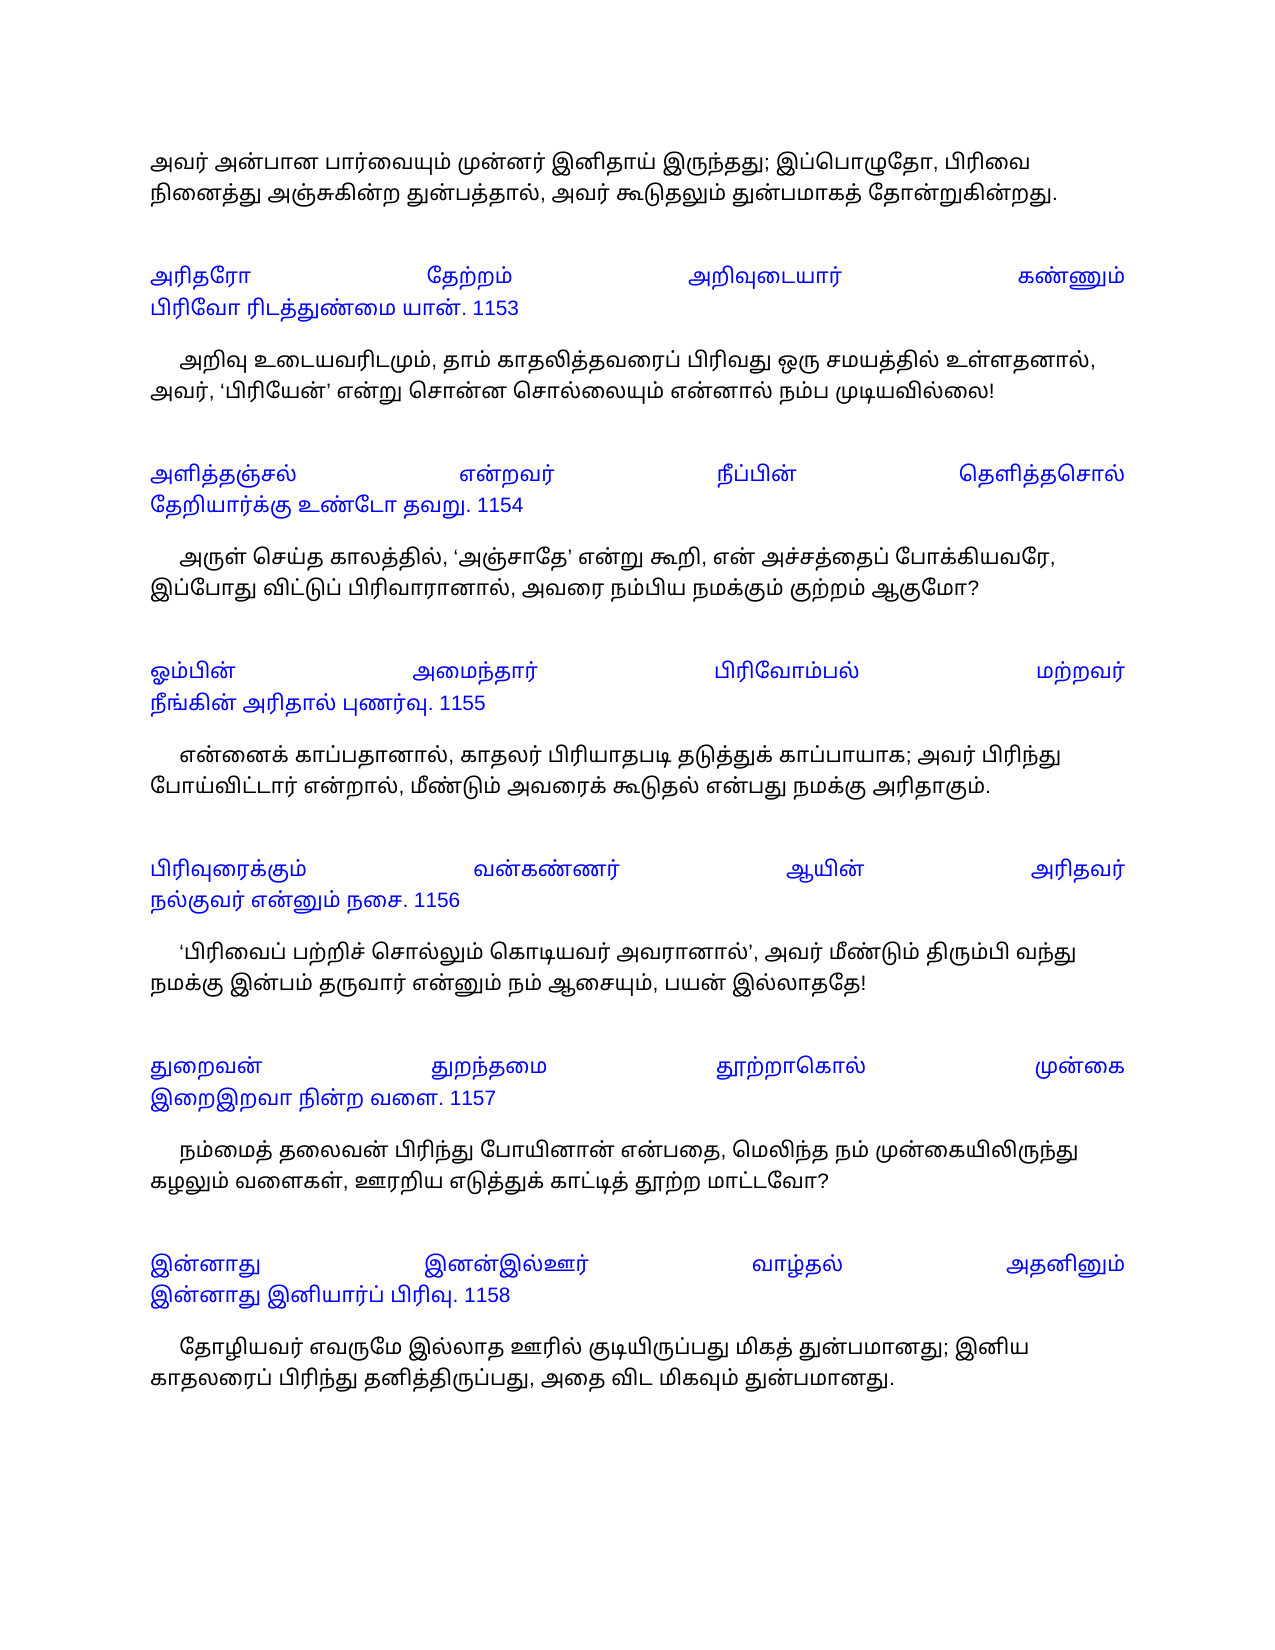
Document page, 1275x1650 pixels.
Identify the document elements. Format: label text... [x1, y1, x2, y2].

text நம்மைத் தலைவன் பிரிந்து போயினான் என்பதை, மெலிந்த நம் முன்கையிலிருந்து கழலும் வளைகள், ஊரறிய எடுத்துக் காட்டித் தூற்ற மாட்டவோ? [150, 1137, 1125, 1228]
text அருள் செய்த காலத்தில், ‘அஞ்சாதே’ என்று கூறி, என் அச்சத்தைப் போக்கியவரே, இப்போது விட்டுப் பிரிவாரானால், அவரை நம்பிய நமக்கும் குற்றம் ஆகுமோ? [150, 545, 1125, 636]
text என்னைக் காப்பதானால், காதலர் பிரியாதபடி தடுத்துக் காப்பாயாக; அவர் பிரிந்து போய்விட்டார் என்றால், மீண்டும் அவரைக் கூடுதல் என்பது நமக்கு அரிதாகும். [150, 742, 1125, 833]
text தோழியவர் எவருமே இல்லாத ஊரில் குடியிருப்பது மிகத் துன்பமானது; இனிய காதலரைப் பிரிந்து தனித்திருப்பது, அதை விட மிகவும் துன்பமானது. [150, 1335, 1125, 1426]
text பிரிவுரைக்கும் வன்கண்ணர் ஆயின் அரிதவர் நல்குவர் என்னும் நசை. 1156 [150, 858, 1125, 915]
text அளித்தஞ்சல் என்றவர் நீப்பின் தெளித்தசொல் தேறியார்க்கு உண்டோ தவறு. 1154 [150, 463, 1125, 520]
text அவர் அன்பான பார்வையும் முன்னர் இனிதாய் இருந்தது; இப்பொழுதோ, பிரிவை நினைத்து அஞ்சுகின்ற துன்பத்தால், அவர் கூடுதலும் துன்பமாகத் தோன்றுகின்றது. [150, 150, 1125, 241]
text ஓம்பின் அமைந்தார் பிரிவோம்பல் மற்றவர் நீங்கின் அரிதால் புணர்வு. 1155 [150, 661, 1125, 718]
text அறிவு உடையவரிடமும், தாம் காதலித்தவரைப் பிரிவது ஒரு சமயத்தில் உள்ளதனால், அவர், ‘பிரியேன்’ என்று சொன்ன சொல்லையும் என்னால் நம்ப முடியவில்லை! [150, 347, 1125, 438]
text இன்னாது இனன்இல்ஊர் வாழ்தல் அதனினும் இன்னாது இனியார்ப் பிரிவு. 1158 [150, 1253, 1125, 1310]
text துறைவன் துறந்தமை தூற்றாகொல் முன்கை இறைஇறவா நின்ற வளை. 1157 [150, 1056, 1125, 1113]
text அரிதரோ தேற்றம் அறிவுடையார் கண்ணும் பிரிவோ ரிடத்துண்மை யான். 1153 [150, 266, 1125, 323]
text ‘பிரிவைப் பற்றிச் சொல்லும் கொடியவர் அவரானால்’, அவர் மீண்டும் திரும்பி வந்து நமக்கு இன்பம் தருவார் என்னும் நம் ஆசையும், பயன் இல்லாததே! [150, 940, 1125, 1031]
